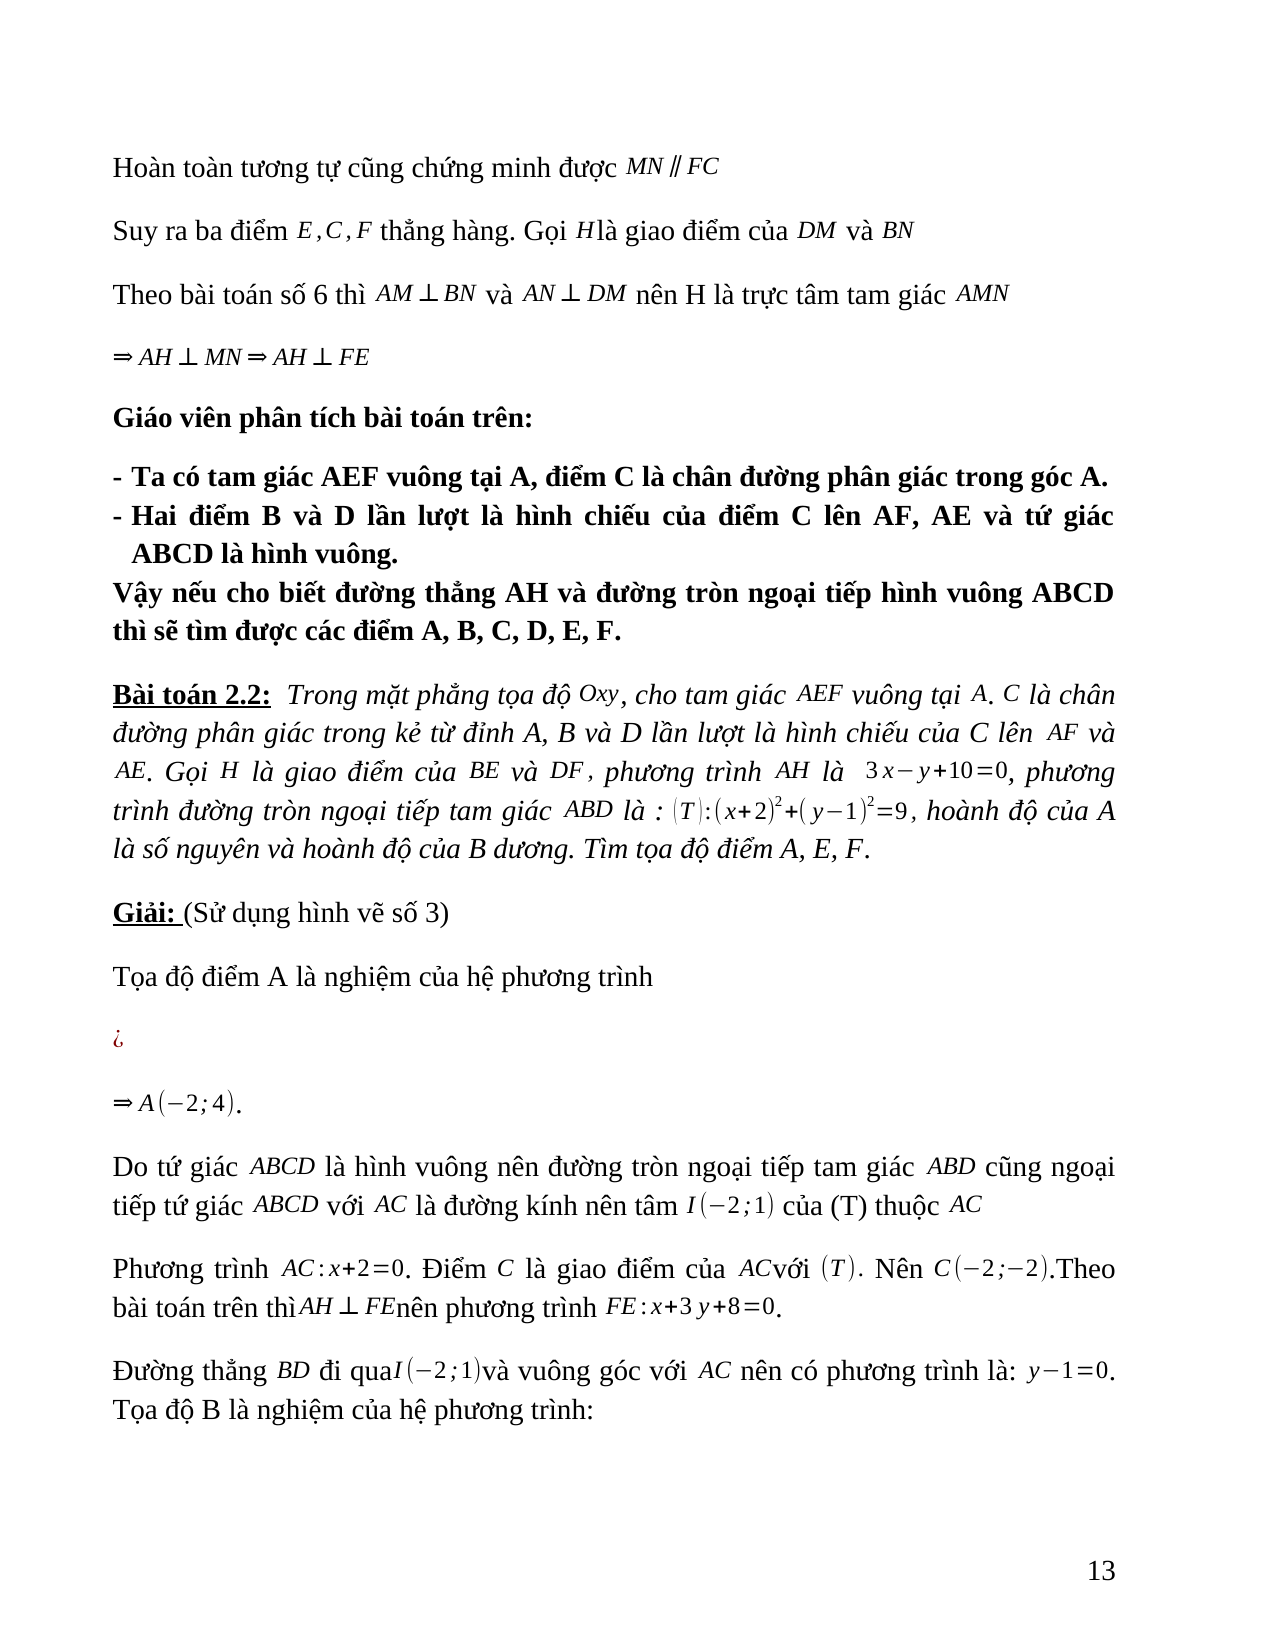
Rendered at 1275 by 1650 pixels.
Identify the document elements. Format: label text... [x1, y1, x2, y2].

text Theo bài toán số 6 thì và nên H là trực tâm tam giác [112, 277, 1116, 311]
text Bài toán 2.2: Trong mặt phẳng tọa độ , cho tam giác vuông tại . là chân đường phân giác trong kẻ từ đỉnh A, B và D lần lượt là hình chiếu của C lên và . Gọi là giao điểm của và phương trình là , phương trình đường tròn ngoại tiếp tam giác là : hoành độ của A là số nguyên và hoành độ của B dương. Tìm tọa độ điểm A, E, F. [112, 677, 1116, 865]
text Giải: (Sử dụng hình vẽ số 3) [112, 895, 1116, 929]
text Do tứ giác là hình vuông nên đường tròn ngoại tiếp tam giác cũng ngoại tiếp tứ giác với là đường kính nên tâm của (T) thuộc [112, 1149, 1116, 1221]
text . [112, 1086, 1116, 1119]
text Đường thẳng đi quavà vuông góc với nên có phương trình là: . Tọa độ B là nghiệm của hệ phương trình: [112, 1353, 1116, 1426]
list Ta có tam giác AEF vuông tại A, điểm C là chân đường phân giác trong góc A. [112, 459, 1116, 493]
text Phương trình . Điểm là giao điểm của với Nên .Theo bài toán trên thìnên phương trình . [112, 1251, 1116, 1323]
text Suy ra ba điểm thẳng hàng. Gọi là giao điểm của và [112, 213, 1116, 247]
list Vậy nếu cho biết đường thẳng AH và đường tròn ngoại tiếp hình vuông ABCD thì sẽ tìm được các điểm A, B, C, D, E, F. [112, 575, 1116, 647]
text Giáo viên phân tích bài toán trên: [112, 400, 1116, 433]
list Hai điểm B và D lần lượt là hình chiếu của điểm C lên AF, AE và tứ giác ABCD là hình vuông. [112, 498, 1116, 570]
text Tọa độ điểm A là nghiệm của hệ phương trình [112, 959, 1116, 992]
text Hoàn toàn tương tự cũng chứng minh được [112, 150, 1116, 183]
